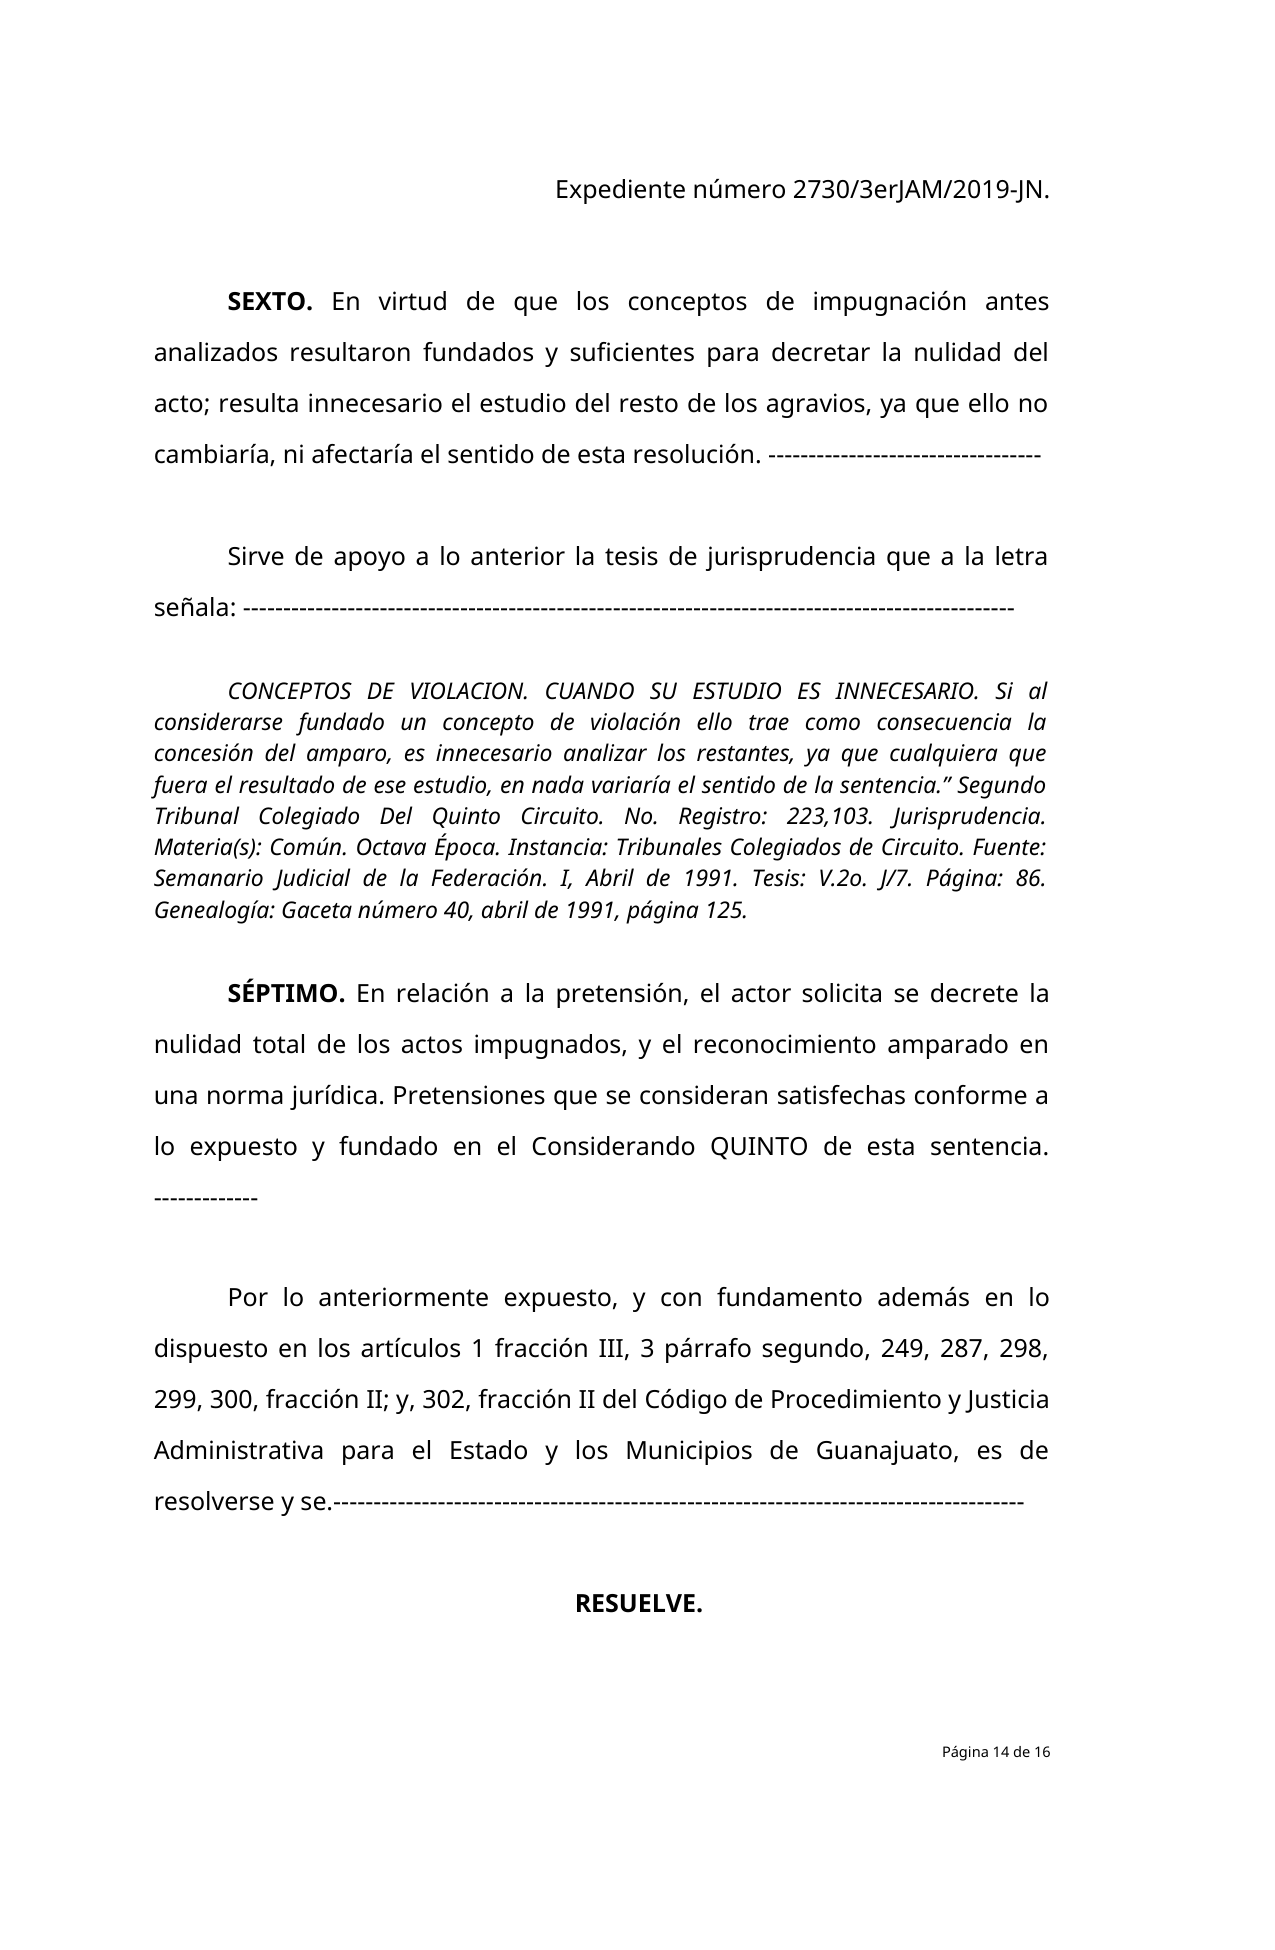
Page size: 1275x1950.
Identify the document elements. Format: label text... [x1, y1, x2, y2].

text SEXTO. En virtud de que los conceptos de impugnación antes analizados resultaron fundados y suficientes para decretar la nulidad del acto; resulta innecesario el estudio del resto de los agravios, ya que ello no cambiaría, ni afectaría el sentido de esta resolución. ---------------------------------- [153, 283, 1051, 471]
text RESUELVE. [153, 1586, 1051, 1620]
text Sirve de apoyo a lo anterior la tesis de jurisprudencia que a la letra señala: ------------------------------------------------------------------------------------------------ [153, 539, 1051, 624]
text Por lo anteriormente expuesto, y con fundamento además en lo dispuesto en los artículos 1 fracción III, 3 párrafo segundo, 249, 287, 298, 299, 300, fracción II; y, 302, fracción II del Código de Procedimiento y Justicia Administrativa para el Estado y los Municipios de Guanajuato, es de resolverse y se.-------------------------------------------------------------------------------------- [153, 1279, 1051, 1518]
text SÉPTIMO. En relación a la pretensión, el actor solicita se decrete la nulidad total de los actos impugnados, y el reconocimiento amparado en una norma jurídica. Pretensiones que se consideran satisfechas conforme a lo expuesto y fundado en el Considerando QUINTO de esta sentencia. ------------- [153, 976, 1051, 1214]
text CONCEPTOS DE VIOLACION. CUANDO SU ESTUDIO ES INNECESARIO. Si al considerarse fundado un concepto de violación ello trae como consecuencia la concesión del amparo, es innecesario analizar los restantes, ya que cualquiera que fuera el resultado de ese estudio, en nada variaría el sentido de la sentencia.” Segundo Tribunal Colegiado Del Quinto Circuito. No. Registro: 223,103. Jurisprudencia. Materia(s): Común. Octava Época. Instancia: Tribunales Colegiados de Circuito. Fuente: Semanario Judicial de la Federación. I, Abril de 1991. Tesis: V.2o. J/7. Página: 86. Genealogía: Gaceta número 40, abril de 1991, página 125. [153, 675, 1051, 925]
